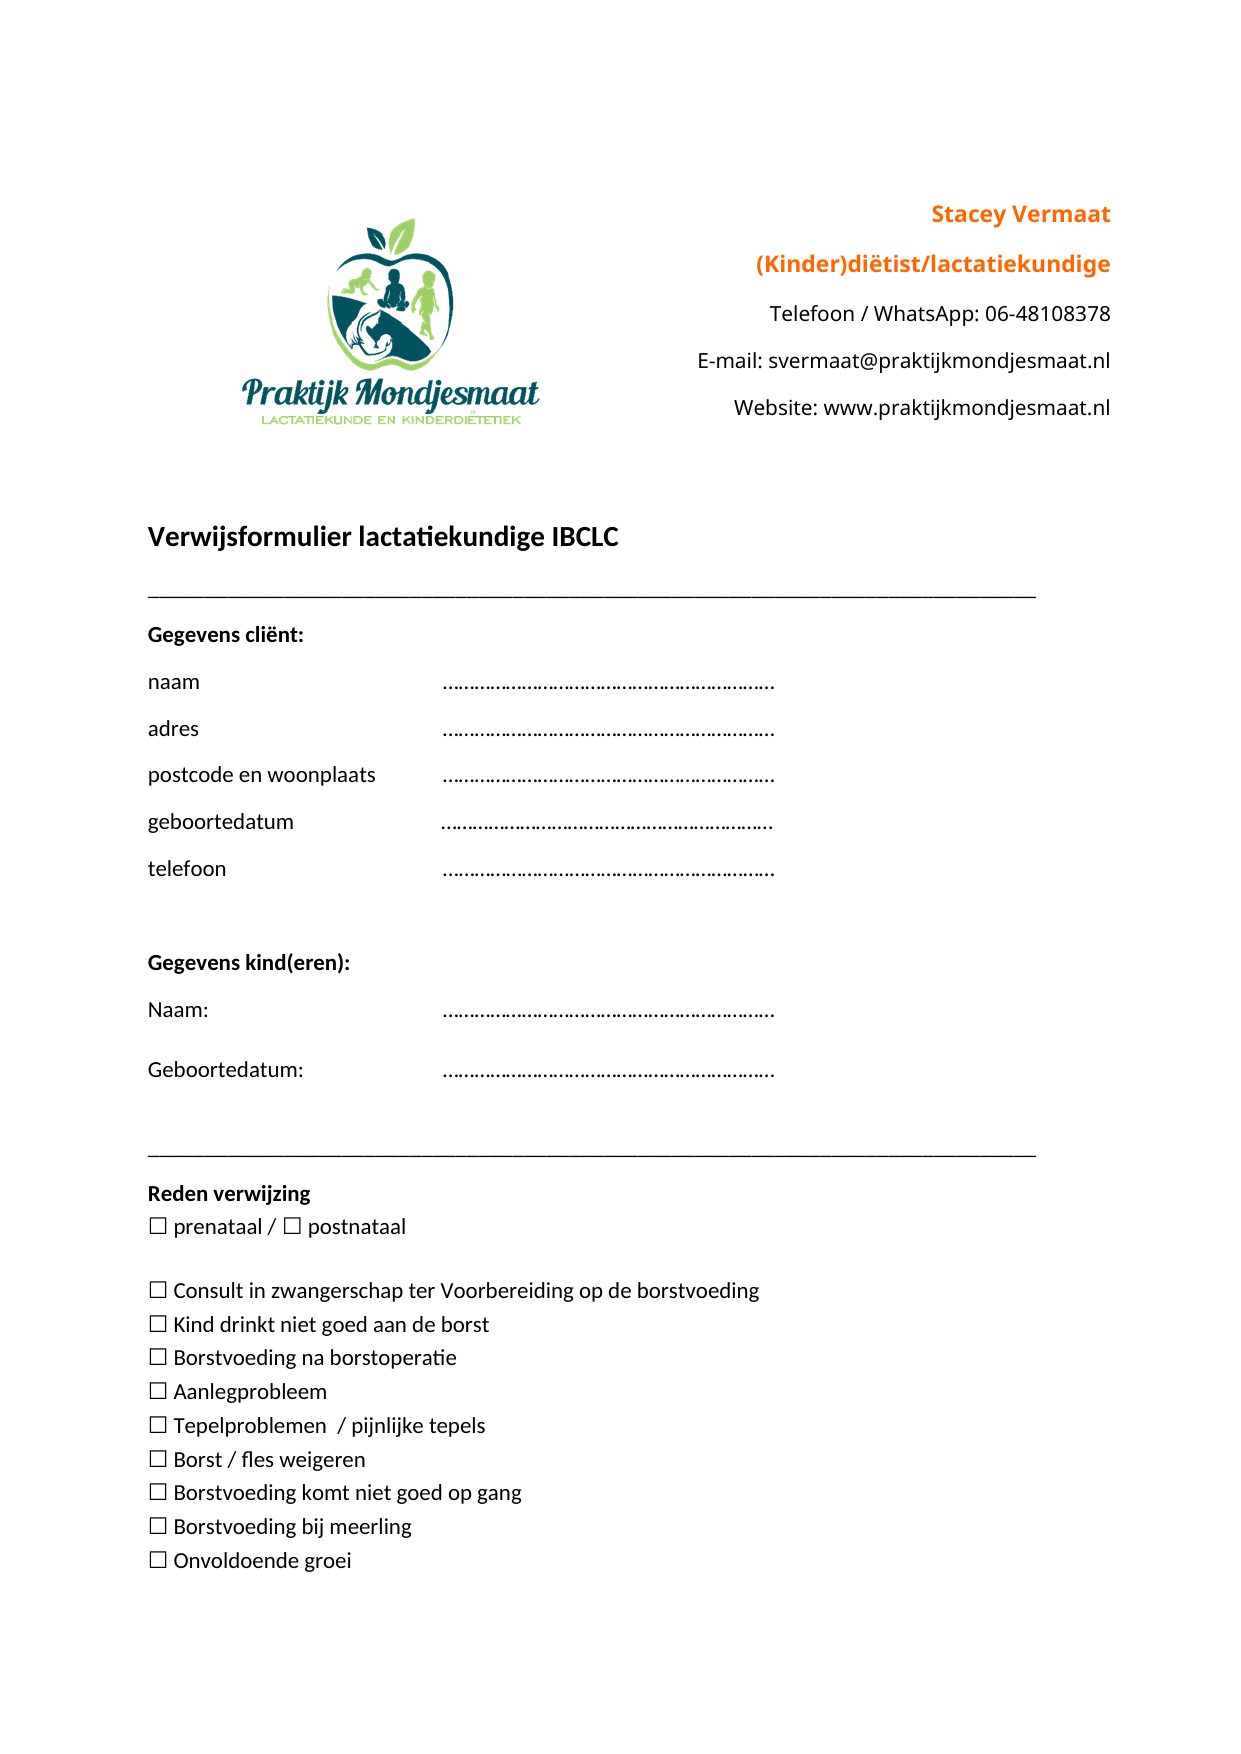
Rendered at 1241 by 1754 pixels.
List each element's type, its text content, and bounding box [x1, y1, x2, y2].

text Naam: ……………………………………………………… Geboortedatum: ……………………………………………………… [148, 995, 1093, 1113]
text Verwijsformulier lactatiekundige IBCLC [148, 518, 1093, 553]
text adres ……………………………………………………… [148, 714, 1093, 742]
text ______________________________________________________________________________ [148, 1132, 1093, 1160]
text Gegevens cliënt: [148, 620, 1093, 648]
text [148, 1179, 1093, 1575]
text ______________________________________________________________________________ [148, 573, 1093, 601]
text geboortedatum ……………………………………………………… [148, 807, 1093, 835]
text naam ……………………………………………………… [148, 667, 1093, 695]
table_header Stacey Vermaat (Kinder)diëtist/lactatiekundige Telefoon / WhatsApp: 06-48108378 E-mail: svermaat@praktijkmondjesmaat.nl Website: www.praktijkmondjesmaat.nl [634, 148, 1122, 518]
picture [158, 147, 623, 500]
text postcode en woonplaats ……………………………………………………… [148, 761, 1093, 788]
text Gegevens kind(eren): [148, 948, 1093, 976]
text telefoon ……………………………………………………… [148, 854, 1093, 882]
table_header [148, 148, 634, 518]
